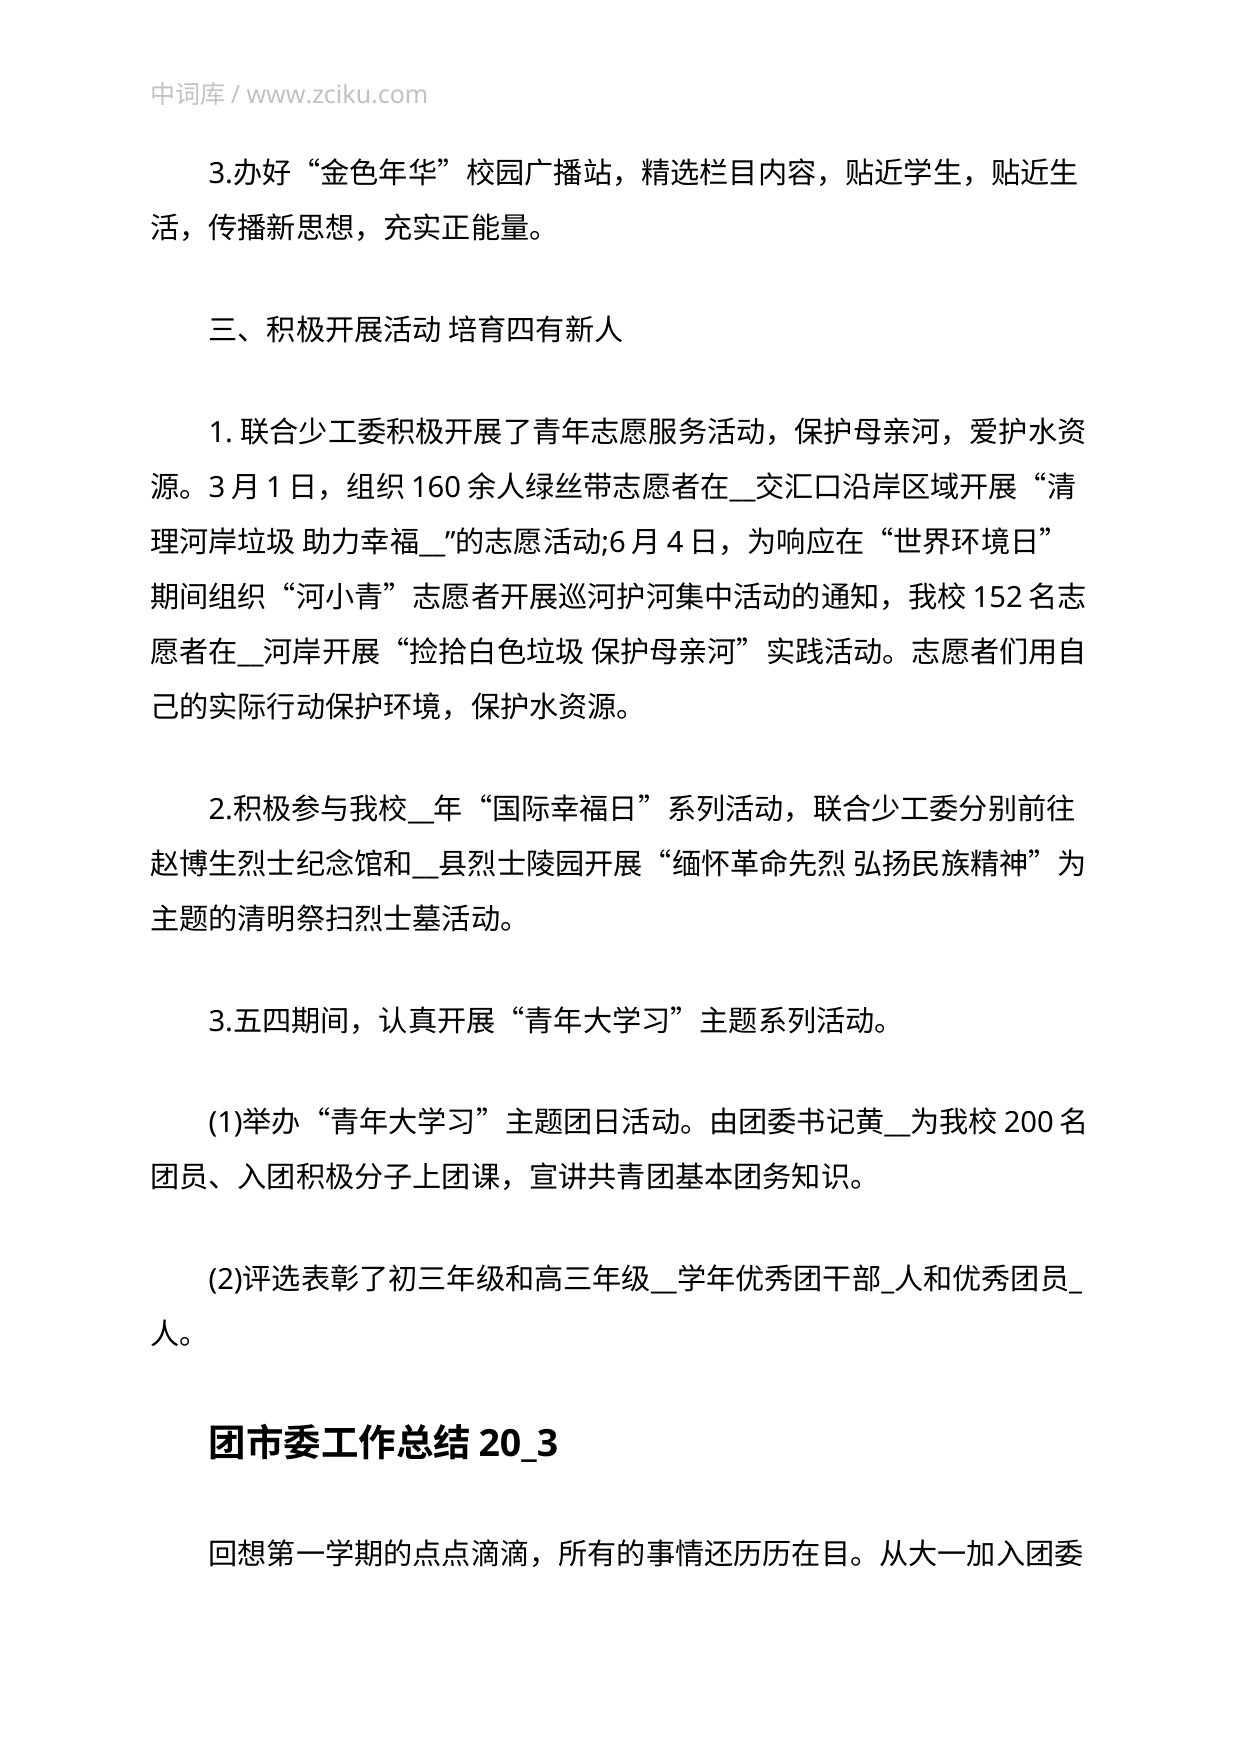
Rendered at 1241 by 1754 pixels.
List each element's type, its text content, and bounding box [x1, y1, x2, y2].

text 3.办好“金色年华”校园广播站，精选栏目内容，贴近学生，贴近生活，传播新思想，充实正能量。 [150, 150, 1090, 247]
text 团市委工作总结20_3 [150, 1413, 1090, 1467]
text 2.积极参与我校__年“国际幸福日”系列活动，联合少工委分别前往赵博生烈士纪念馆和__县烈士陵园开展“缅怀革命先烈 弘扬民族精神”为主题的清明祭扫烈士墓活动。 [150, 785, 1090, 938]
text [150, 1530, 1090, 1572]
text 3.五四期间，认真开展“青年大学习”主题系列活动。 [150, 997, 1090, 1039]
text 1. 联合少工委积极开展了青年志愿服务活动，保护母亲河，爱护水资源。3月1日，组织160余人绿丝带志愿者在__交汇口沿岸区域开展“清理河岸垃圾 助力幸福__”的志愿活动;6月4日，为响应在“世界环境日”期间组织“河小青”志愿者开展巡河护河集中活动的通知，我校152名志愿者在__河岸开展“捡拾白色垃圾 保护母亲河”实践活动。志愿者们用自己的实际行动保护环境，保护水资源。 [150, 408, 1090, 726]
text 三、积极开展活动 培育四有新人 [150, 307, 1090, 349]
text (1)举办“青年大学习”主题团日活动。由团委书记黄__为我校200名团员、入团积极分子上团课，宣讲共青团基本团务知识。 [150, 1099, 1090, 1196]
text (2)评选表彰了初三年级和高三年级__学年优秀团干部_人和优秀团员_人。 [150, 1256, 1090, 1353]
